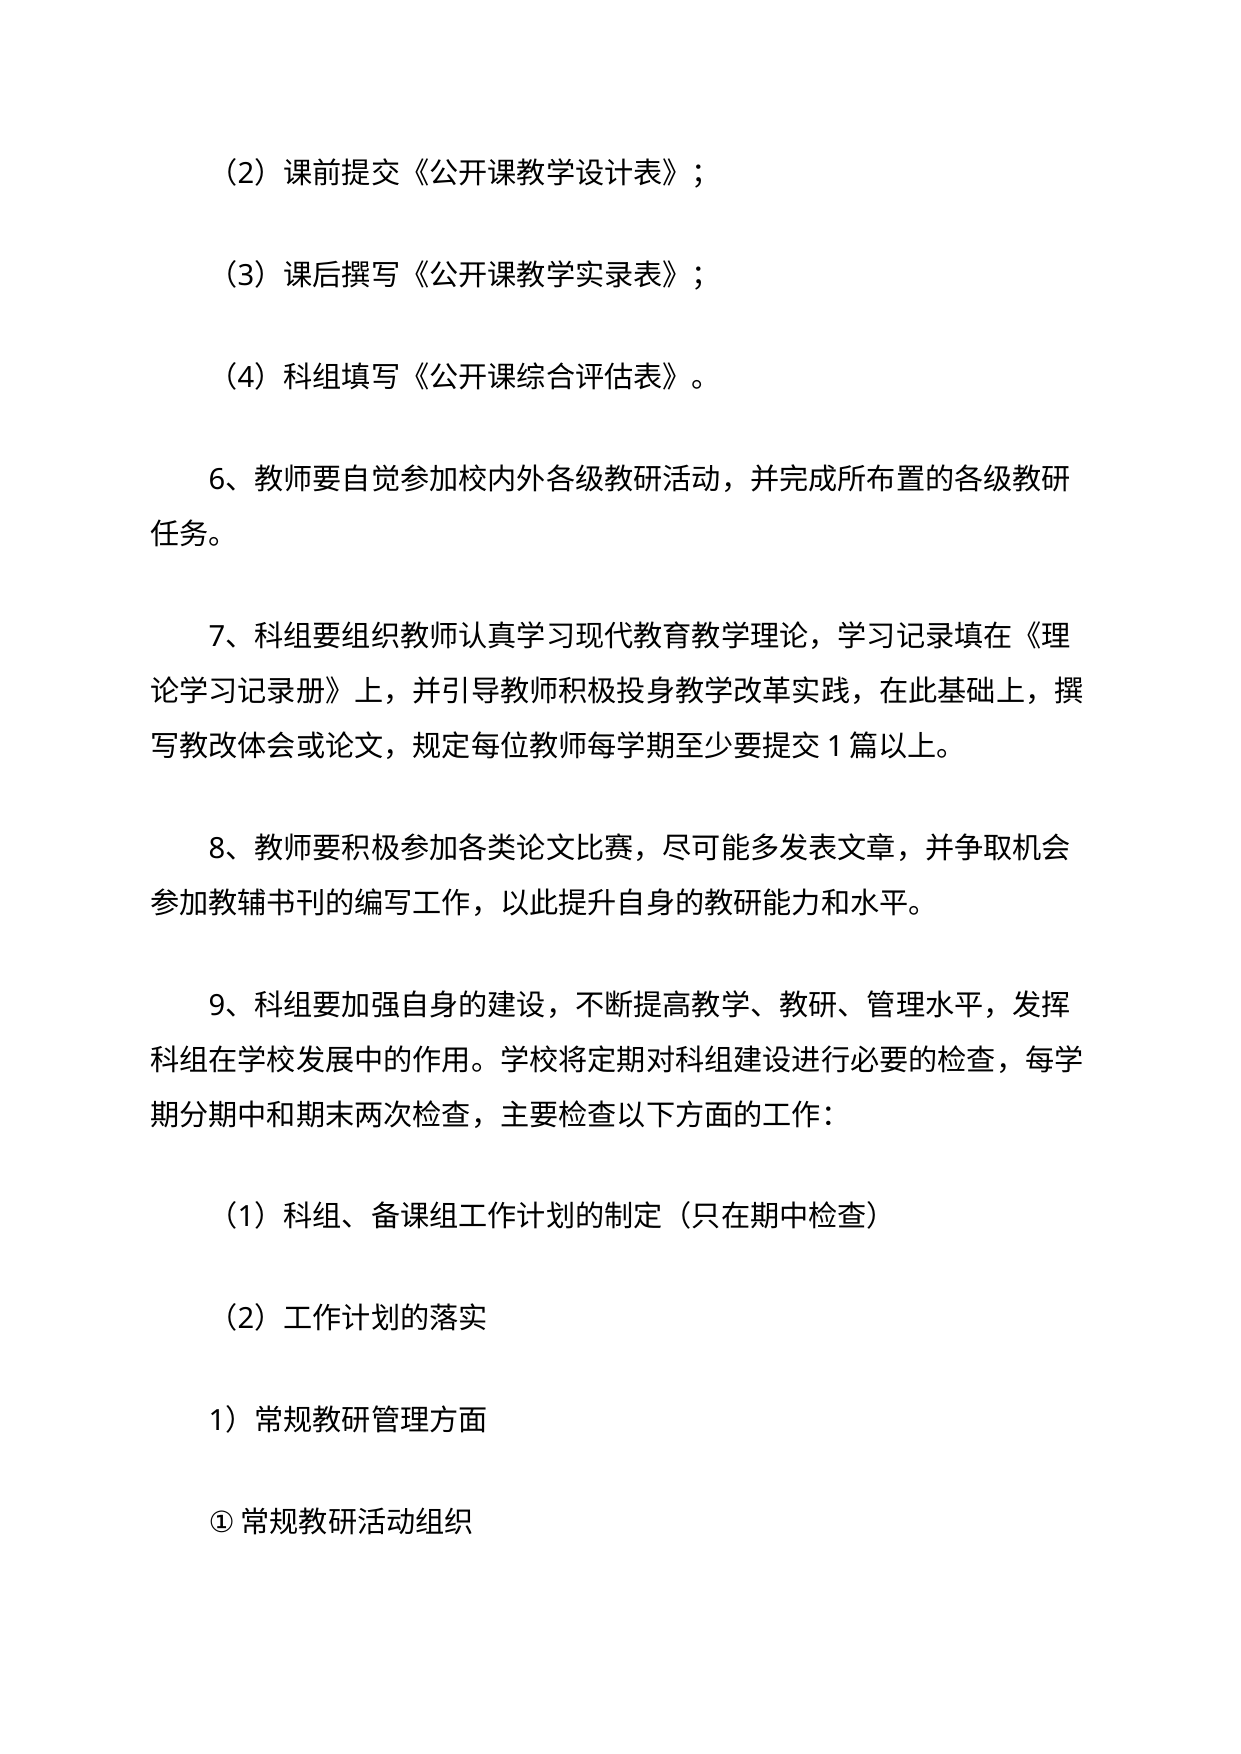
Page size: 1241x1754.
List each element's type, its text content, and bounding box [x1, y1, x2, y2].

text （2）工作计划的落实 [150, 1295, 1090, 1337]
text 6、教师要自觉参加校内外各级教研活动，并完成所布置的各级教研任务。 [150, 456, 1090, 553]
text ①常规教研活动组织 [150, 1499, 1090, 1541]
text 1）常规教研管理方面 [150, 1397, 1090, 1439]
text （4）科组填写《公开课综合评估表》。 [150, 354, 1090, 396]
text 8、教师要积极参加各类论文比赛，尽可能多发表文章，并争取机会参加教辅书刊的编写工作，以此提升自身的教研能力和水平。 [150, 824, 1090, 922]
text （1）科组、备课组工作计划的制定（只在期中检查） [150, 1193, 1090, 1235]
text （2）课前提交《公开课教学设计表》； [150, 150, 1090, 192]
text 9、科组要加强自身的建设，不断提高教学、教研、管理水平，发挥科组在学校发展中的作用。学校将定期对科组建设进行必要的检查，每学期分期中和期末两次检查，主要检查以下方面的工作： [150, 981, 1090, 1133]
text 7、科组要组织教师认真学习现代教育教学理论，学习记录填在《理论学习记录册》上，并引导教师积极投身教学改革实践，在此基础上，撰写教改体会或论文，规定每位教师每学期至少要提交1篇以上。 [150, 613, 1090, 765]
text （3）课后撰写《公开课教学实录表》； [150, 252, 1090, 294]
